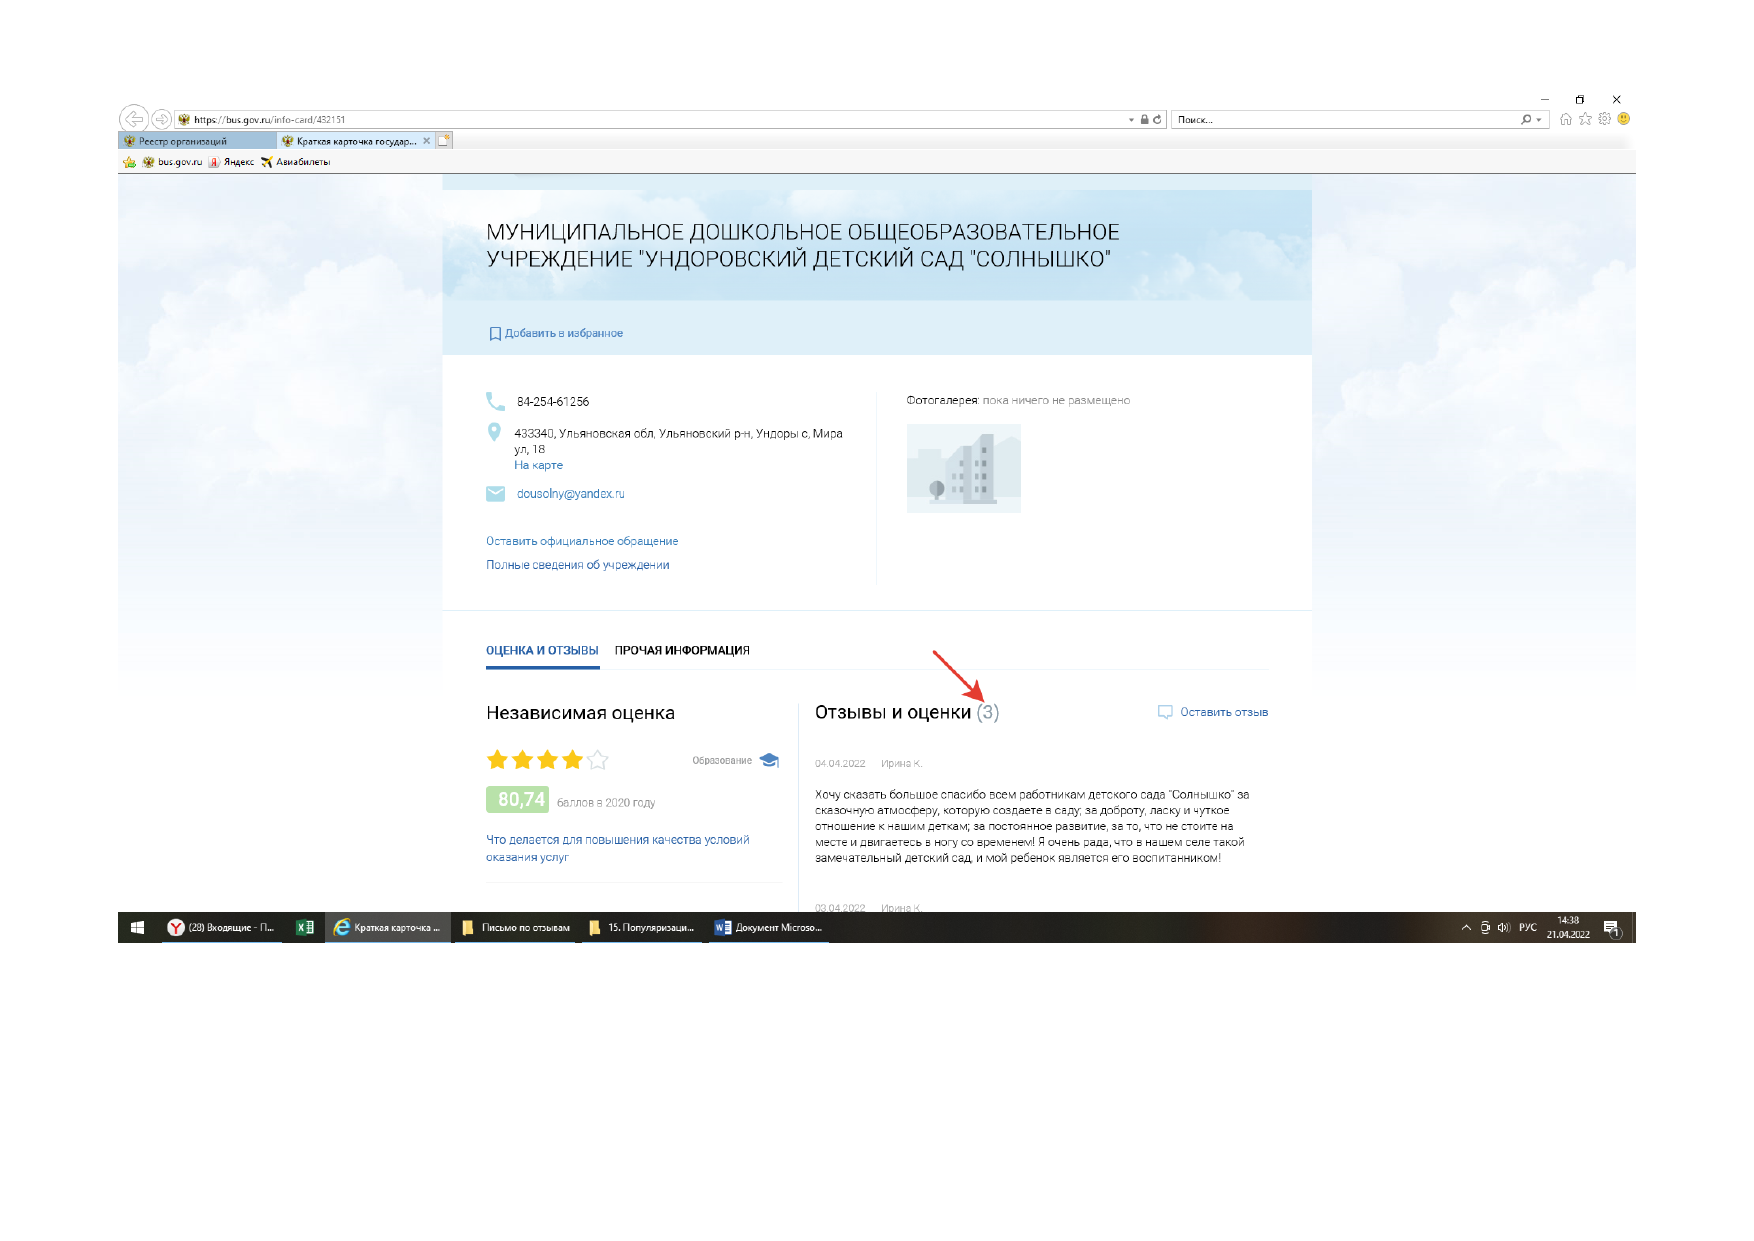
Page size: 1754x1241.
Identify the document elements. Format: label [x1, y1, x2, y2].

picture [118, 88, 1636, 943]
